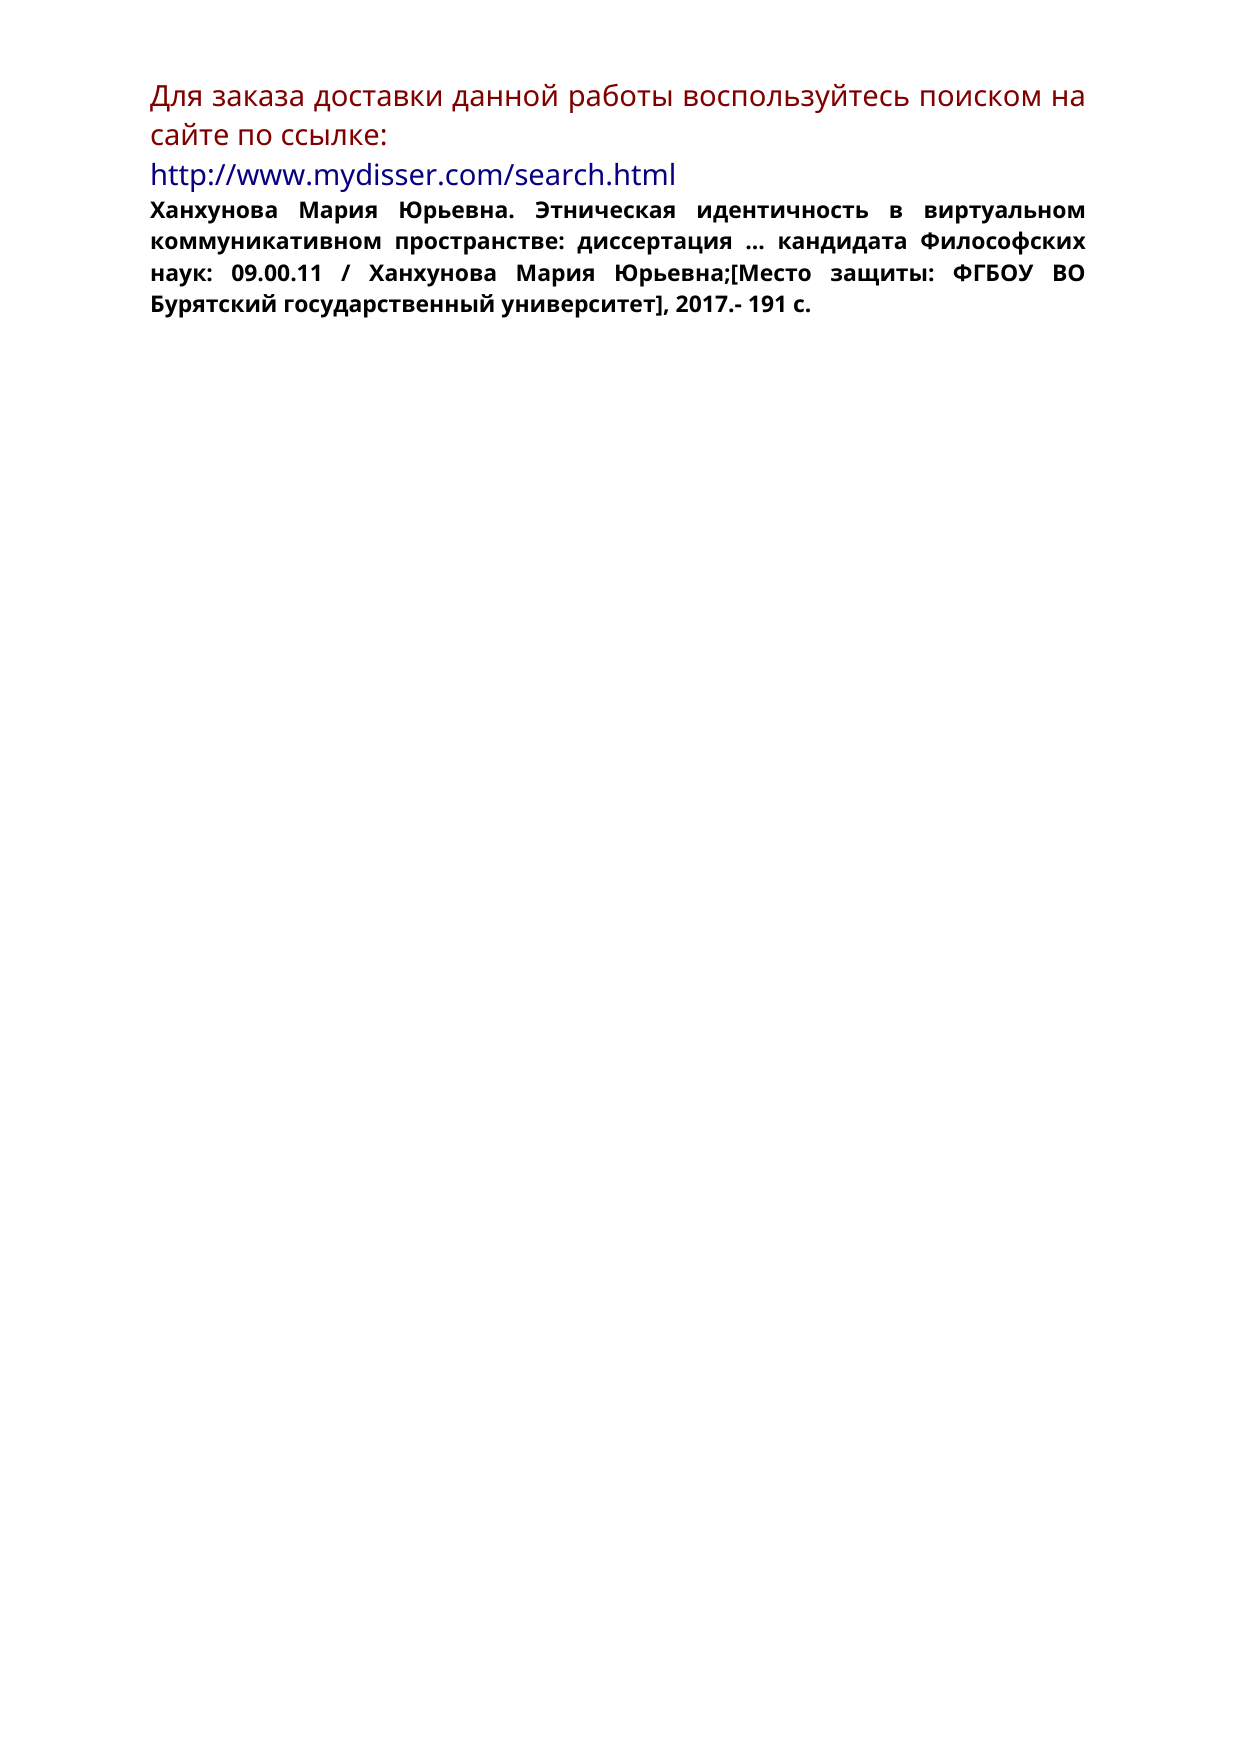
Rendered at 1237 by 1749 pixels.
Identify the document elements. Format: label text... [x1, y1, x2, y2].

text Ханхунова Мария Юрьевна. Этническая идентичность в виртуальном коммуникативном пространстве: диссертация ... кандидата Философских наук: 09.00.11 / Ханхунова Мария Юрьевна;[Место защиты: ФГБОУ ВО Бурятский государственный университет], 2017.- 191 с. [150, 194, 1086, 319]
